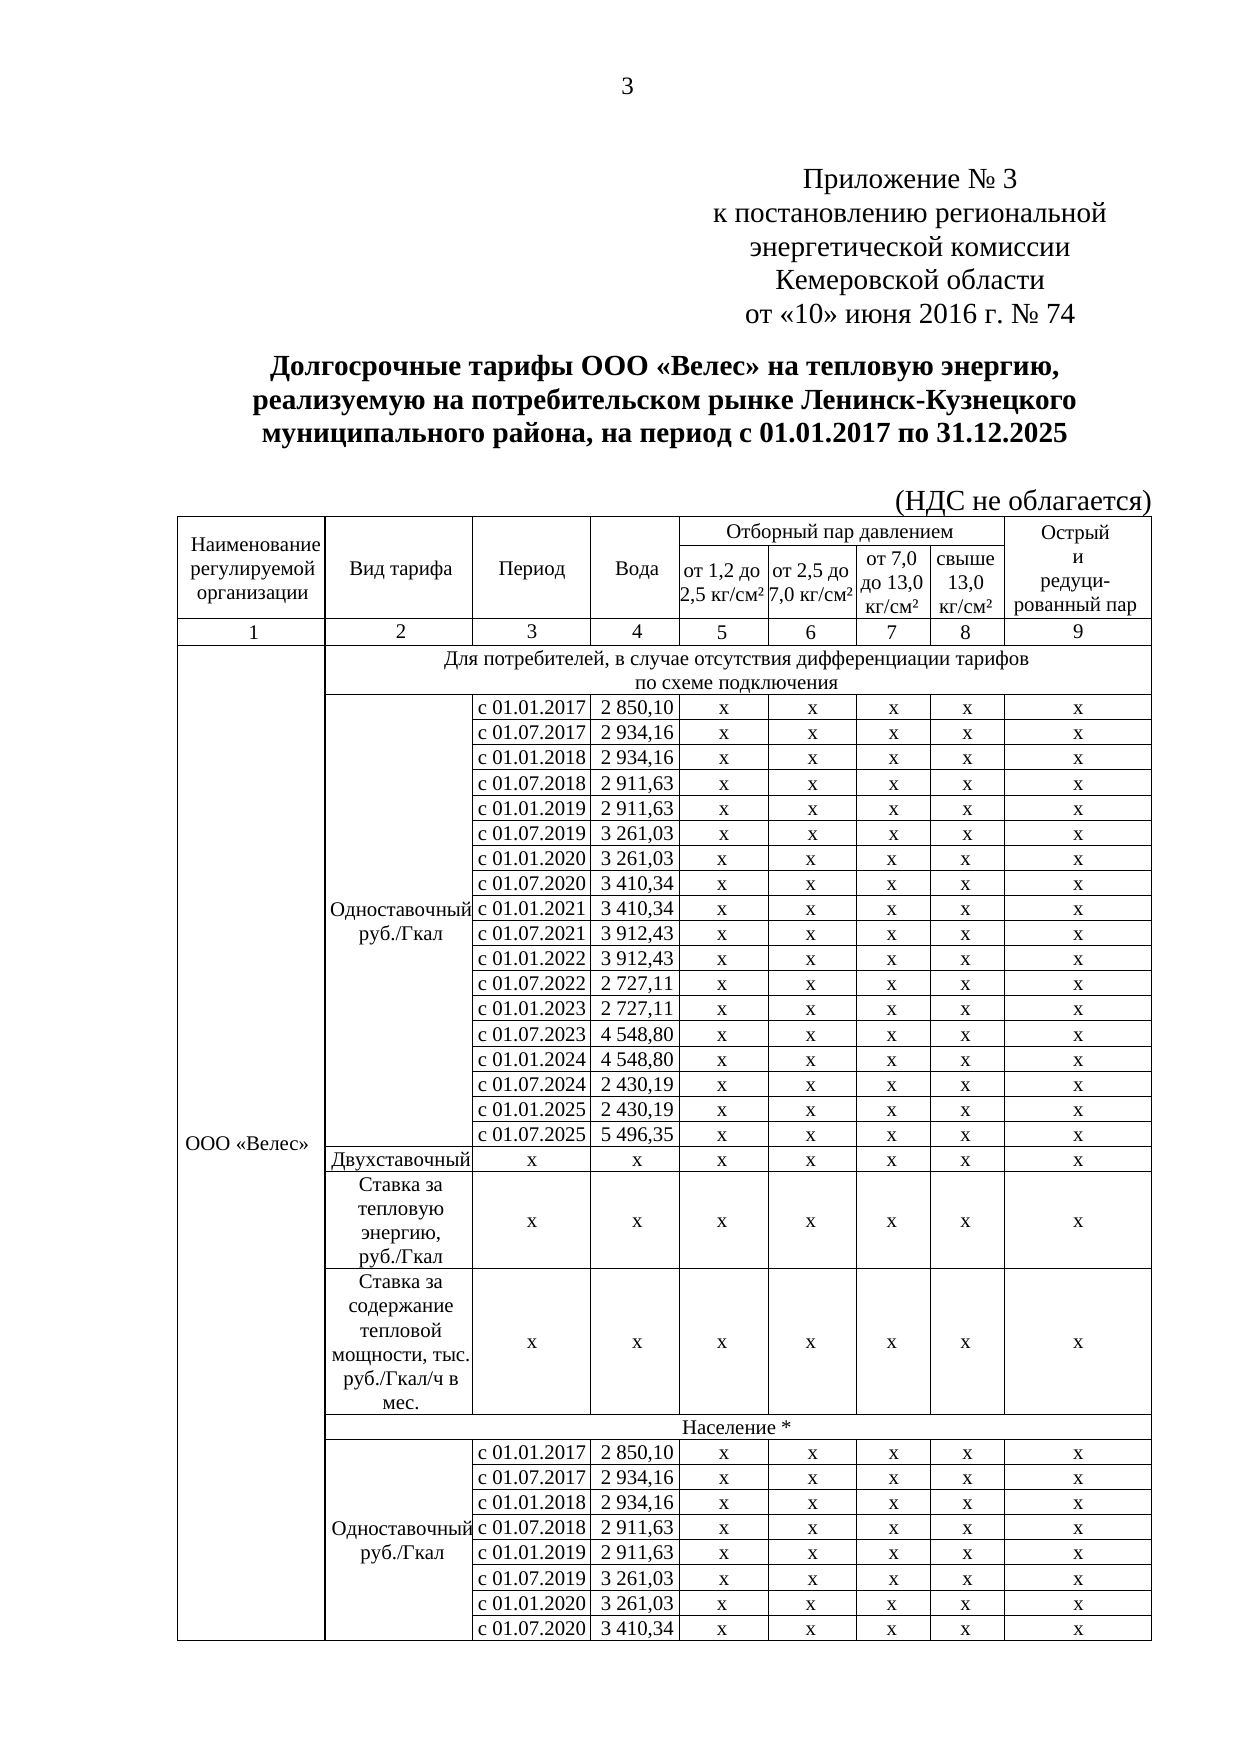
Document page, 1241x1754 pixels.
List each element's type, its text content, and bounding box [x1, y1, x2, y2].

table_cell 2 850,10 [591, 1440, 679, 1464]
table_cell x [1005, 1269, 1151, 1414]
table_cell x [1005, 1147, 1151, 1171]
table_cell 2 727,11 [591, 996, 679, 1020]
table_cell Ставка за тепловую энергию, руб./Гкал [326, 1172, 472, 1268]
table_cell x [1005, 1072, 1151, 1096]
table_cell x [769, 1122, 856, 1146]
table_cell x [680, 896, 768, 920]
table_cell с 01.01.2017 [473, 695, 590, 719]
table_cell с 01.07.2025 [473, 1122, 590, 1146]
table_cell x [769, 1047, 856, 1071]
table_cell x [473, 1172, 590, 1268]
table_cell x [769, 921, 856, 945]
table_cell x [769, 846, 856, 870]
table_cell x [857, 796, 930, 819]
table_cell Двухставочный [326, 1147, 472, 1171]
table_cell с 01.07.2019 [473, 821, 590, 845]
table_cell 3 261,03 [591, 846, 679, 870]
table_cell 2 911,63 [591, 1515, 679, 1539]
table_cell 2 934,16 [591, 745, 679, 769]
table_cell x [769, 1172, 856, 1268]
table_cell с 01.01.2018 [473, 745, 590, 769]
table_cell x [857, 946, 930, 970]
table_cell x [931, 921, 1004, 945]
table_cell с 01.07.2021 [473, 921, 590, 945]
table_cell x [1005, 796, 1151, 819]
table_cell x [1005, 996, 1151, 1020]
table_cell 3 410,34 [591, 896, 679, 920]
table_cell 3 261,03 [591, 1591, 679, 1614]
table_cell 7 [857, 619, 930, 645]
table_cell с 01.07.2022 [473, 971, 590, 995]
table_cell x [931, 1490, 1004, 1514]
text (НДС не облагается) [177, 483, 1152, 516]
table_cell x [857, 1021, 930, 1046]
table_cell x [769, 695, 856, 719]
table_cell x [1005, 1565, 1151, 1589]
table_cell с 01.01.2024 [473, 1047, 590, 1071]
table_cell x [1005, 1047, 1151, 1071]
table_cell x [857, 871, 930, 895]
table_cell Для потребителей, в случае отсутствия дифференциации тарифов по схеме подключения [326, 646, 1151, 694]
table_cell x [857, 1072, 930, 1096]
table_cell с 01.01.2019 [473, 1540, 590, 1564]
table_cell 3 912,43 [591, 946, 679, 970]
table_cell x [769, 1147, 856, 1171]
table_cell x [591, 1147, 679, 1171]
table_header Вода [591, 517, 679, 618]
table_header Наименование регулируемой организации [178, 517, 324, 618]
table_cell x [857, 695, 930, 719]
table_cell x [857, 996, 930, 1020]
table_cell x [680, 871, 768, 895]
table_cell x [1005, 1172, 1151, 1268]
table_cell x [857, 1616, 930, 1640]
table_cell x [680, 770, 768, 794]
table_cell x [769, 1440, 856, 1464]
table_cell x [680, 1565, 768, 1589]
table_cell x [473, 1147, 590, 1171]
table_cell x [1005, 921, 1151, 945]
table_cell x [680, 1072, 768, 1096]
text реализуемую на потребительском рынке Ленинск-Кузнецкого муниципального района, на период с 01.01.2017 по 31.12.2025 [177, 382, 1152, 449]
table_header Отборный пар давлением [680, 517, 1004, 545]
table_cell x [769, 996, 856, 1020]
table_cell x [769, 821, 856, 845]
table_cell с 01.07.2019 [473, 1565, 590, 1589]
table_cell 9 [1005, 619, 1151, 645]
table_cell x [680, 846, 768, 870]
table_cell x [857, 1047, 930, 1071]
table_cell x [591, 1172, 679, 1268]
table_cell с 01.07.2024 [473, 1072, 590, 1096]
table_cell x [680, 821, 768, 845]
table_cell x [769, 1490, 856, 1514]
table_cell x [931, 1565, 1004, 1589]
table_cell 3 261,03 [591, 821, 679, 845]
table_cell 8 [931, 619, 1004, 645]
table_cell x [1005, 1616, 1151, 1640]
table_cell 3 410,34 [591, 871, 679, 895]
table_cell x [931, 1021, 1004, 1046]
table_cell 2 934,16 [591, 720, 679, 744]
table_cell x [931, 896, 1004, 920]
table_cell с 01.07.2023 [473, 1021, 590, 1046]
table_cell x [931, 1616, 1004, 1640]
table_cell x [1005, 1440, 1151, 1464]
table_cell 5 496,35 [591, 1122, 679, 1146]
table_cell x [931, 996, 1004, 1020]
table_cell Одноставочный руб./Гкал [326, 695, 472, 1146]
table_cell с 01.01.2022 [473, 946, 590, 970]
table_cell x [931, 1147, 1004, 1171]
table_cell x [857, 1122, 930, 1146]
table_header Острый и редуци-рованный пар [1005, 517, 1151, 618]
table_cell x [931, 695, 1004, 719]
table_cell с 01.07.2020 [473, 1616, 590, 1640]
table_cell x [769, 1515, 856, 1539]
table_cell с 01.01.2018 [473, 1490, 590, 1514]
table_cell x [680, 1616, 768, 1640]
table_cell 2 911,63 [591, 1540, 679, 1564]
table_cell x [680, 1591, 768, 1614]
table_cell x [931, 1269, 1004, 1414]
table_cell x [680, 1147, 768, 1171]
table_cell x [857, 1097, 930, 1121]
table_cell x [1005, 1540, 1151, 1564]
table_cell x [857, 770, 930, 794]
table_cell с 01.01.2019 [473, 796, 590, 819]
table_cell Население * [326, 1415, 1151, 1439]
table_cell от 7,0 до 13,0 кг/см² [857, 546, 930, 618]
table_cell x [931, 770, 1004, 794]
table_cell x [680, 745, 768, 769]
table_cell с 01.07.2018 [473, 1515, 590, 1539]
table_cell x [1005, 1122, 1151, 1146]
table_cell x [680, 1122, 768, 1146]
table_cell 2 934,16 [591, 1490, 679, 1514]
table_cell x [931, 720, 1004, 744]
table_header Вид тарифа [326, 517, 472, 618]
table_cell x [680, 1490, 768, 1514]
table_cell x [769, 796, 856, 819]
table_cell 2 911,63 [591, 770, 679, 794]
table_cell x [931, 1172, 1004, 1268]
table_cell x [857, 1565, 930, 1589]
table_cell x [680, 946, 768, 970]
table_cell x [1005, 1021, 1151, 1046]
table_cell x [769, 770, 856, 794]
table_cell x [931, 946, 1004, 970]
table_cell x [769, 1021, 856, 1046]
table_cell с 01.07.2018 [473, 770, 590, 794]
table_cell x [857, 846, 930, 870]
table_cell x [769, 1540, 856, 1564]
table_cell х [857, 1591, 930, 1614]
table_cell x [931, 745, 1004, 769]
table_cell x [931, 971, 1004, 995]
table_cell 3 261,03 [591, 1565, 679, 1589]
table_cell x [769, 946, 856, 970]
table_cell x [769, 1591, 856, 1614]
table_cell x [680, 695, 768, 719]
table_cell x [1005, 871, 1151, 895]
table_cell x [931, 1440, 1004, 1464]
table_cell x [473, 1269, 590, 1414]
table_cell x [1005, 846, 1151, 870]
table_cell с 01.07.2017 [473, 1465, 590, 1489]
table_cell x [680, 720, 768, 744]
table_cell x [931, 1097, 1004, 1121]
table_cell x [1005, 1097, 1151, 1121]
table_cell 3 410,34 [591, 1616, 679, 1640]
table_cell x [1005, 695, 1151, 719]
table_cell 2 850,10 [591, 695, 679, 719]
table_cell х [857, 1269, 930, 1414]
table_cell x [931, 796, 1004, 819]
table_cell x [931, 1515, 1004, 1539]
table_cell 2 430,19 [591, 1097, 679, 1121]
table_cell x [1005, 1591, 1151, 1614]
table_cell x [1005, 946, 1151, 970]
table_cell с 01.01.2021 [473, 896, 590, 920]
text Кемеровской области [668, 262, 1152, 296]
table_cell с 01.01.2025 [473, 1097, 590, 1121]
table_cell x [857, 896, 930, 920]
table_cell x [857, 1490, 930, 1514]
table_cell x [857, 745, 930, 769]
table_cell x [1005, 720, 1151, 744]
text от «10» июня 2016 г. № 74 [668, 296, 1152, 329]
table_cell x [769, 1097, 856, 1121]
table_cell x [1005, 896, 1151, 920]
table_cell x [1005, 1465, 1151, 1489]
table_cell 2 727,11 [591, 971, 679, 995]
table_cell x [680, 1021, 768, 1046]
text к постановлению региональной энергетической комиссии [668, 195, 1152, 262]
table_cell 5 [680, 619, 768, 645]
table_cell свыше 13,0 кг/см² [931, 546, 1004, 618]
table_cell x [931, 1465, 1004, 1489]
table_cell x [931, 871, 1004, 895]
table_cell 3 912,43 [591, 921, 679, 945]
table_cell x [769, 1269, 856, 1414]
table_cell x [931, 846, 1004, 870]
table_cell x [680, 1097, 768, 1121]
table_cell Одноставочный руб./Гкал [326, 1440, 472, 1640]
table_cell x [931, 1122, 1004, 1146]
table_cell x [857, 1515, 930, 1539]
table_cell x [769, 720, 856, 744]
table_cell x [591, 1269, 679, 1414]
table_cell 1 [178, 619, 324, 645]
table_cell x [1005, 1515, 1151, 1539]
table_cell x [680, 1540, 768, 1564]
table_cell x [931, 821, 1004, 845]
table_cell x [931, 1072, 1004, 1096]
table_header Период [473, 517, 590, 618]
table_cell x [931, 1047, 1004, 1071]
text Приложение № 3 [668, 162, 1152, 195]
table_cell x [769, 971, 856, 995]
table_cell 3 [473, 619, 590, 645]
table_cell 6 [769, 619, 856, 645]
table_cell 2 430,19 [591, 1072, 679, 1096]
table_cell от 1,2 до 2,5 кг/см² [680, 546, 768, 618]
table_cell с 01.07.2020 [473, 871, 590, 895]
table_cell x [1005, 770, 1151, 794]
table_cell x [857, 821, 930, 845]
table_cell x [680, 996, 768, 1020]
table_cell x [680, 1269, 768, 1414]
table_cell x [1005, 745, 1151, 769]
table_cell 2 934,16 [591, 1465, 679, 1489]
table_cell x [857, 971, 930, 995]
table_cell с 01.01.2023 [473, 996, 590, 1020]
table_cell x [680, 971, 768, 995]
table_cell x [857, 720, 930, 744]
table_cell 2 911,63 [591, 796, 679, 819]
table_cell х [857, 1147, 930, 1171]
table_cell x [769, 1465, 856, 1489]
table_cell x [680, 1047, 768, 1071]
table_cell ООО «Велес» [178, 646, 324, 1640]
table_cell с 01.01.2020 [473, 846, 590, 870]
table_cell x [769, 745, 856, 769]
table_cell x [857, 1465, 930, 1489]
table_cell 2 [326, 619, 472, 645]
table_cell x [931, 1591, 1004, 1614]
table_cell x [1005, 971, 1151, 995]
text Долгосрочные тарифы ООО «Велес» на тепловую энергию, [177, 348, 1152, 382]
table_cell x [680, 1172, 768, 1268]
table_cell Ставка за содержание тепловой мощности, тыс. руб./Гкал/ч в мес. [326, 1269, 472, 1414]
table_cell x [769, 1072, 856, 1096]
table_cell x [857, 1440, 930, 1464]
table_cell x [931, 1540, 1004, 1564]
table_cell x [769, 871, 856, 895]
table_cell x [769, 1616, 856, 1640]
table_cell х [857, 1172, 930, 1268]
table_cell x [1005, 1490, 1151, 1514]
table_cell 4 548,80 [591, 1021, 679, 1046]
table_cell x [857, 1540, 930, 1564]
table_cell x [680, 1440, 768, 1464]
table_cell 4 548,80 [591, 1047, 679, 1071]
table_cell x [680, 921, 768, 945]
table_cell 4 [591, 619, 679, 645]
table_cell x [680, 1515, 768, 1539]
table_cell x [769, 1565, 856, 1589]
table_cell x [680, 1465, 768, 1489]
table_cell с 01.07.2017 [473, 720, 590, 744]
table_cell от 2,5 до 7,0 кг/см² [769, 546, 856, 618]
table_cell x [769, 896, 856, 920]
table_cell x [857, 921, 930, 945]
table_cell с 01.01.2020 [473, 1591, 590, 1614]
table_cell x [680, 796, 768, 819]
table_cell x [1005, 821, 1151, 845]
table_cell с 01.01.2017 [473, 1440, 590, 1464]
